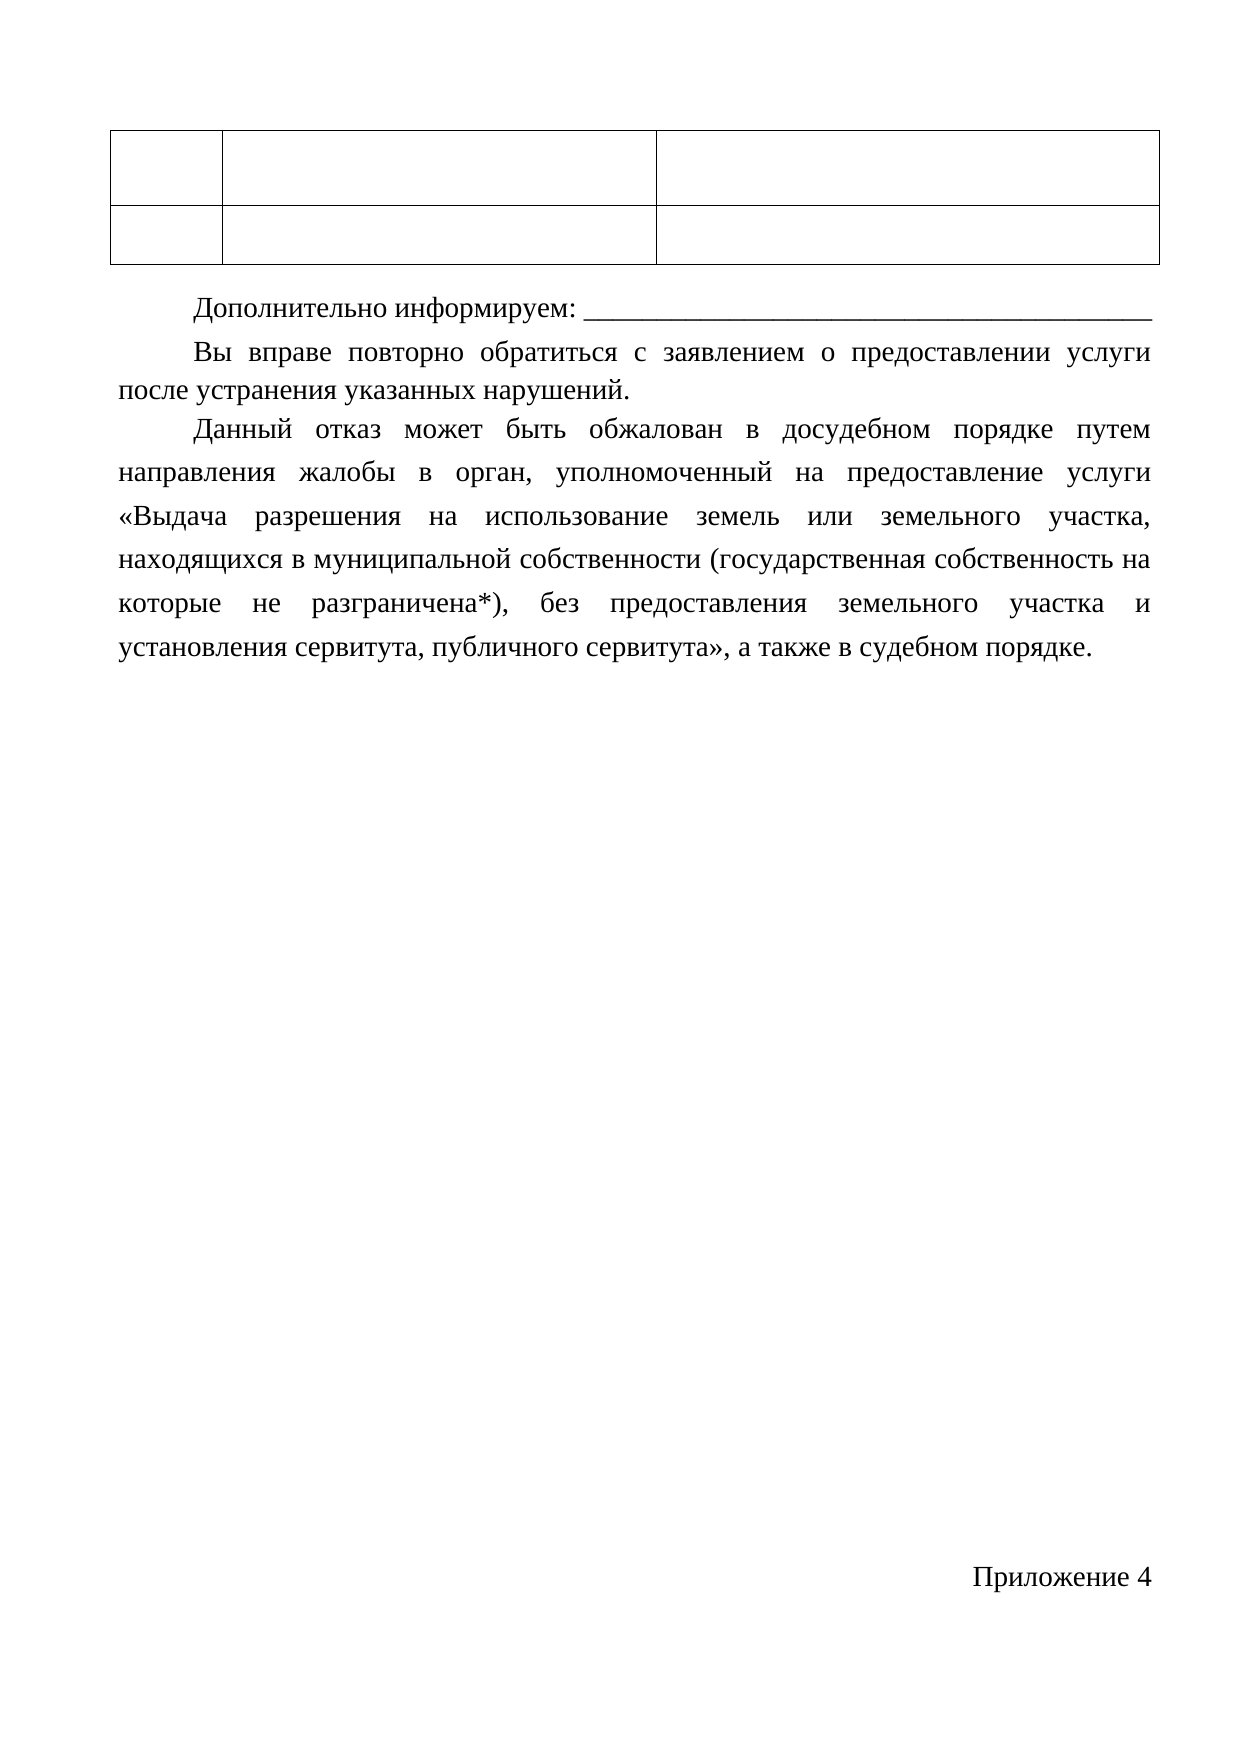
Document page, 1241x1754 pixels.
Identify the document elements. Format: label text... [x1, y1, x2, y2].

text Данный отказ может быть обжалован в досудебном порядке путем направления жалобы в орган, уполномоченный на предоставление услуги «Выдача разрешения на использование земель или земельного участка, находящихся в муниципальной собственности (государственная собственность на которые не разграничена*), без предоставления земельного участка и установления сервитута, публичного сервитута», а также в судебном порядке. [118, 411, 1152, 662]
text Дополнительно информируем: [118, 290, 1152, 324]
table_header [223, 131, 656, 205]
table_header [111, 131, 222, 205]
text Приложение 4 [716, 1559, 1152, 1592]
table_cell [111, 206, 222, 264]
table_cell [223, 206, 656, 264]
text Вы вправе повторно обратиться с заявлением о предоставлении услуги после устранения указанных нарушений. [118, 334, 1152, 406]
table_header [657, 131, 1159, 205]
table_cell [657, 206, 1159, 264]
